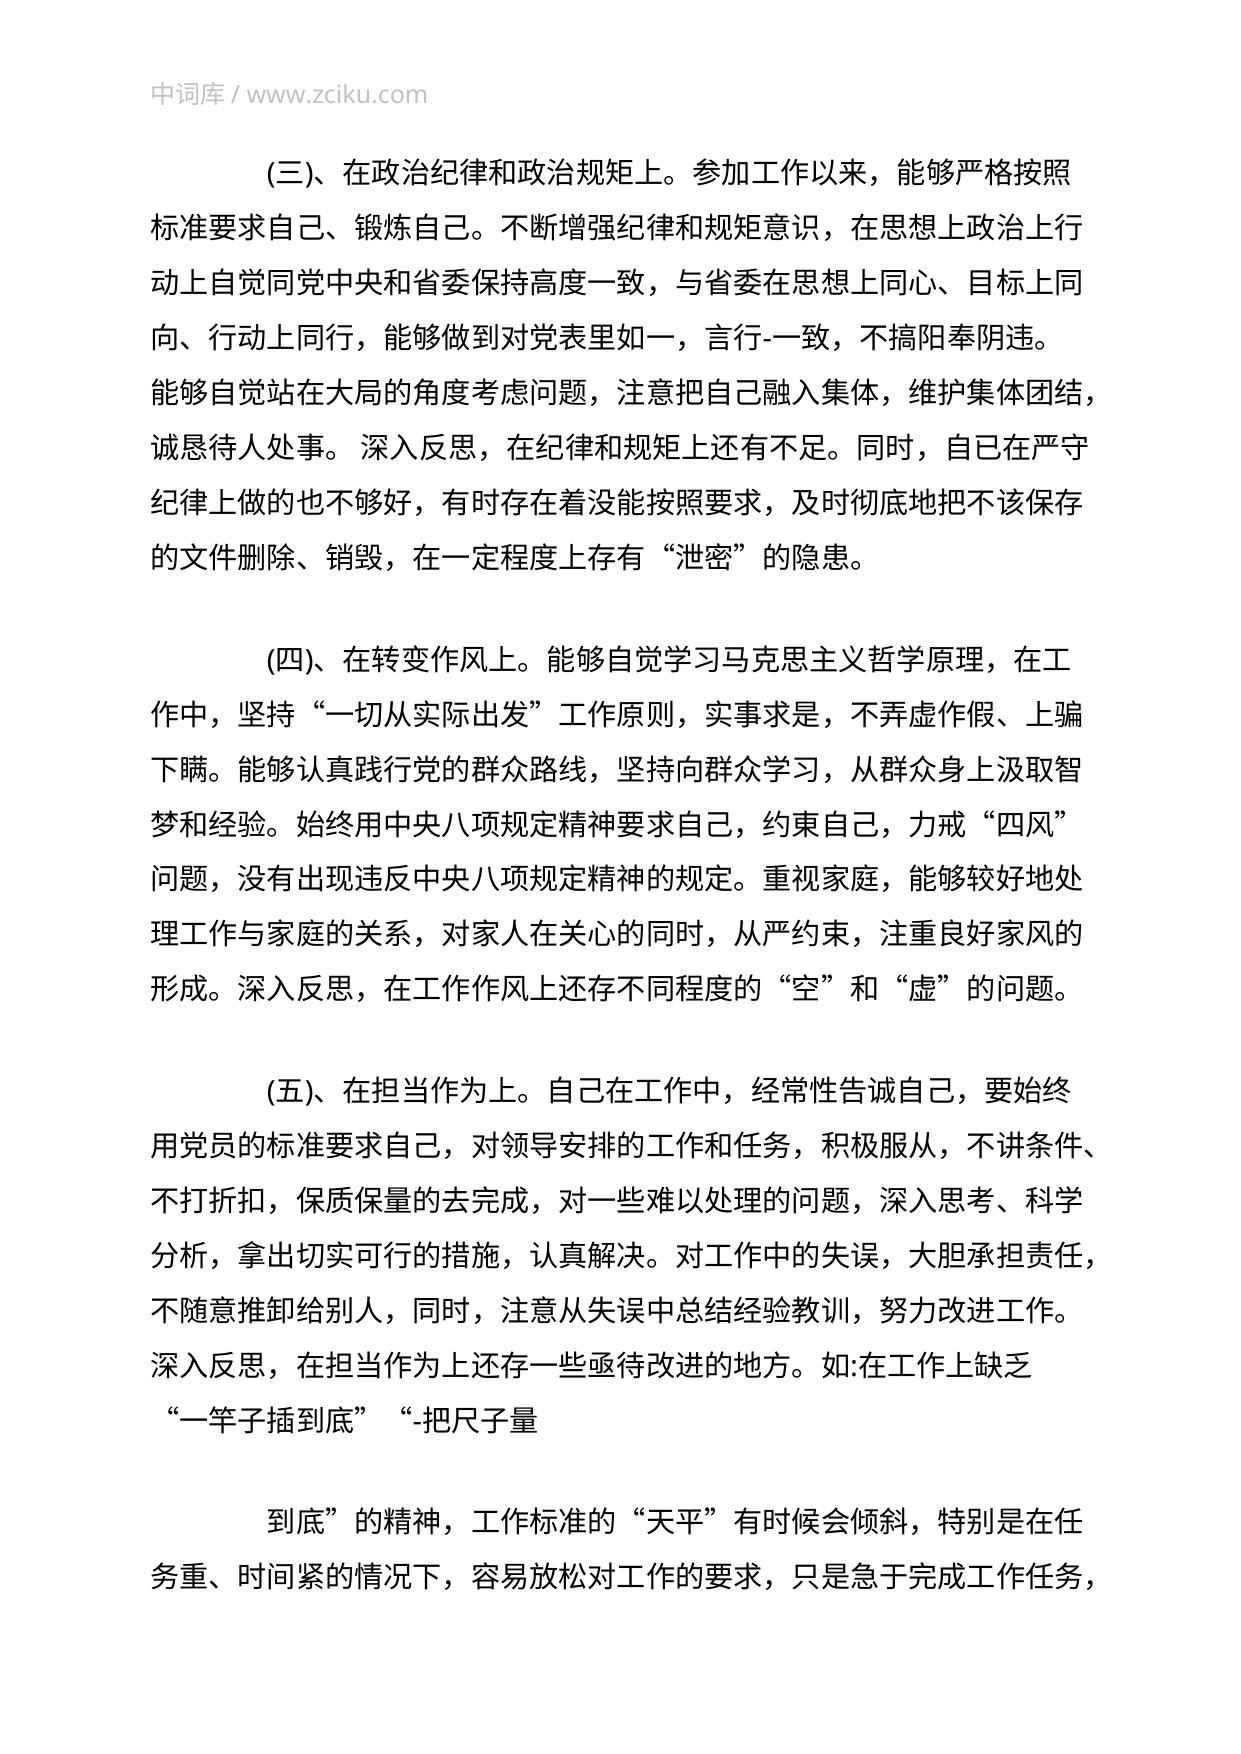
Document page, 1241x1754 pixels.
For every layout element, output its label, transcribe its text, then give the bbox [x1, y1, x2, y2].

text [150, 1499, 1090, 1596]
text (四)、在转变作风上。能够自觉学习马克思主义哲学原理，在工作中，坚持“一切从实际出发”工作原则，实事求是，不弄虚作假、上骗下瞒。能够认真践行党的群众路线，坚持向群众学习，从群众身上汲取智梦和经验。始终用中央八项规定精神要求自己，约東自己，力戒“四风”问题，没有出现违反中央八项规定精神的规定。重视家庭，能够较好地处理工作与家庭的关系，对家人在关心的同时，从严约束，注重良好家风的形成。深入反思，在工作作风上还存不同程度的“空”和“虚”的问题。 [150, 636, 1090, 1008]
text (三)、在政治纪律和政治规矩上。参加工作以来，能够严格按照标准要求自己、锻炼自己。不断增强纪律和规矩意识，在思想上政治上行动上自觉同党中央和省委保持高度一致，与省委在思想上同心、目标上同向、行动上同行，能够做到对党表里如一，言行-一致，不搞阳奉阴违。能够自觉站在大局的角度考虑问题，注意把自己融入集体，维护集体团结，诚恳待人处事。 深入反思，在纪律和规矩上还有不足。同时，自已在严守纪律上做的也不够好，有时存在着没能按照要求，及时彻底地把不该保存的文件删除、销毁，在一定程度上存有“泄密”的隐患。 [150, 150, 1090, 577]
text (五)、在担当作为上。自己在工作中，经常性告诚自己，要始终用党员的标准要求自己，对领导安排的工作和任务，积极服从，不讲条件、不打折扣，保质保量的去完成，对一些难以处理的问题，深入思考、科学分析，拿出切实可行的措施，认真解决。对工作中的失误，大胆承担责任，不随意推卸给别人，同时，注意从失误中总结经验教训，努力改进工作。深入反思，在担当作为上还存一些亟待改进的地方。如:在工作上缺乏“一竿子插到底”“-把尺子量 [150, 1067, 1090, 1439]
